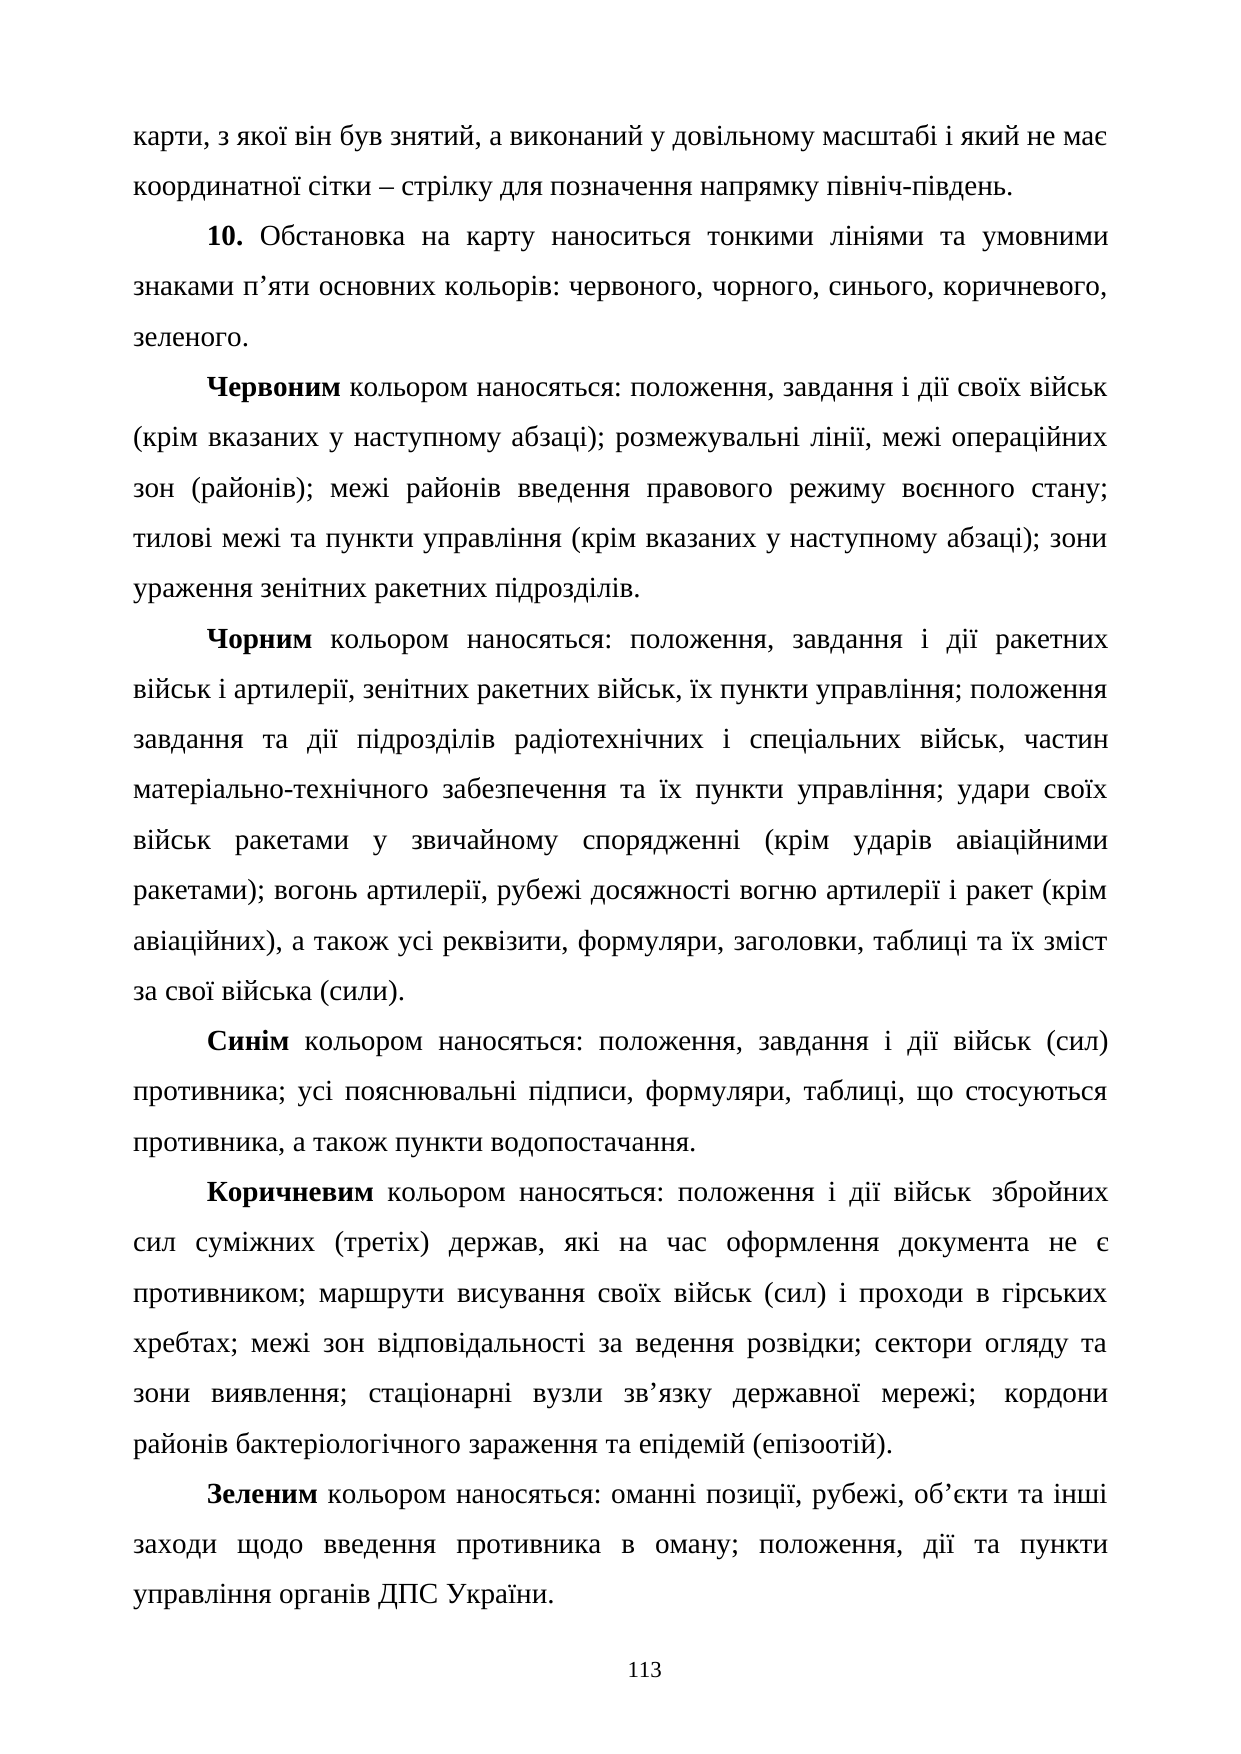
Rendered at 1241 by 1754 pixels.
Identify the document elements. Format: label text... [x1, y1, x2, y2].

text Синім кольором наносяться: положення, завдання і дії військ (сил) противника; усі пояснювальні підписи, формуляри, таблиці, що стосуються противника, а також пункти водопостачання. [133, 1023, 1108, 1157]
text Зеленим кольором наносяться: оманні позиції, рубежі, об’єкти та інші заходи щодо введення противника в оману; положення, дії та пункти управління органів ДПС України. [133, 1476, 1108, 1610]
text Коричневим кольором наносяться: положення і дії військ збройних сил суміжних (третіх) держав, які на час оформлення документа не є противником; маршрути висування своїх військ (сил) і проходи в гірських хребтах; межі зон відповідальності за ведення розвідки; сектори огляду та зони виявлення; стаціонарні вузли зв’язку державної мережі; кордони районів бактеріологічного зараження та епідемій (епізоотій). [133, 1174, 1108, 1459]
text Чорним кольором наносяться: положення, завдання і дії ракетних військ і артилерії, зенітних ракетних військ, їх пункти управління; положення завдання та дії підрозділів радіотехнічних і спеціальних військ, частин матеріально-технічного забезпечення та їх пункти управління; удари своїх військ ракетами у звичайному спорядженні (крім ударів авіаційними ракетами); вогонь артилерії, рубежі досяжності вогню артилерії і ракет (крім авіаційних), а також усі реквізити, формуляри, заголовки, таблиці та їх зміст за свої війська (сили). [133, 621, 1108, 1006]
text Червоним кольором наносяться: положення, завдання і дії своїх військ (крім вказаних у наступному абзаці); розмежувальні лінії, межі операційних зон (районів); межі районів введення правового режиму воєнного стану; тилові межі та пункти управління (крім вказаних у наступному абзаці); зони ураження зенітних ракетних підрозділів. [133, 369, 1108, 604]
text карти, з якої він був знятий, а виконаний у довільному масштабі і який не має координатної сітки – стрілку для позначення напрямку північ-південь. [133, 118, 1108, 201]
list Обстановка на карту наноситься тонкими лініями та умовними знаками п’яти основних кольорів: червоного, чорного, синього, коричневого, зеленого. [133, 218, 1108, 352]
